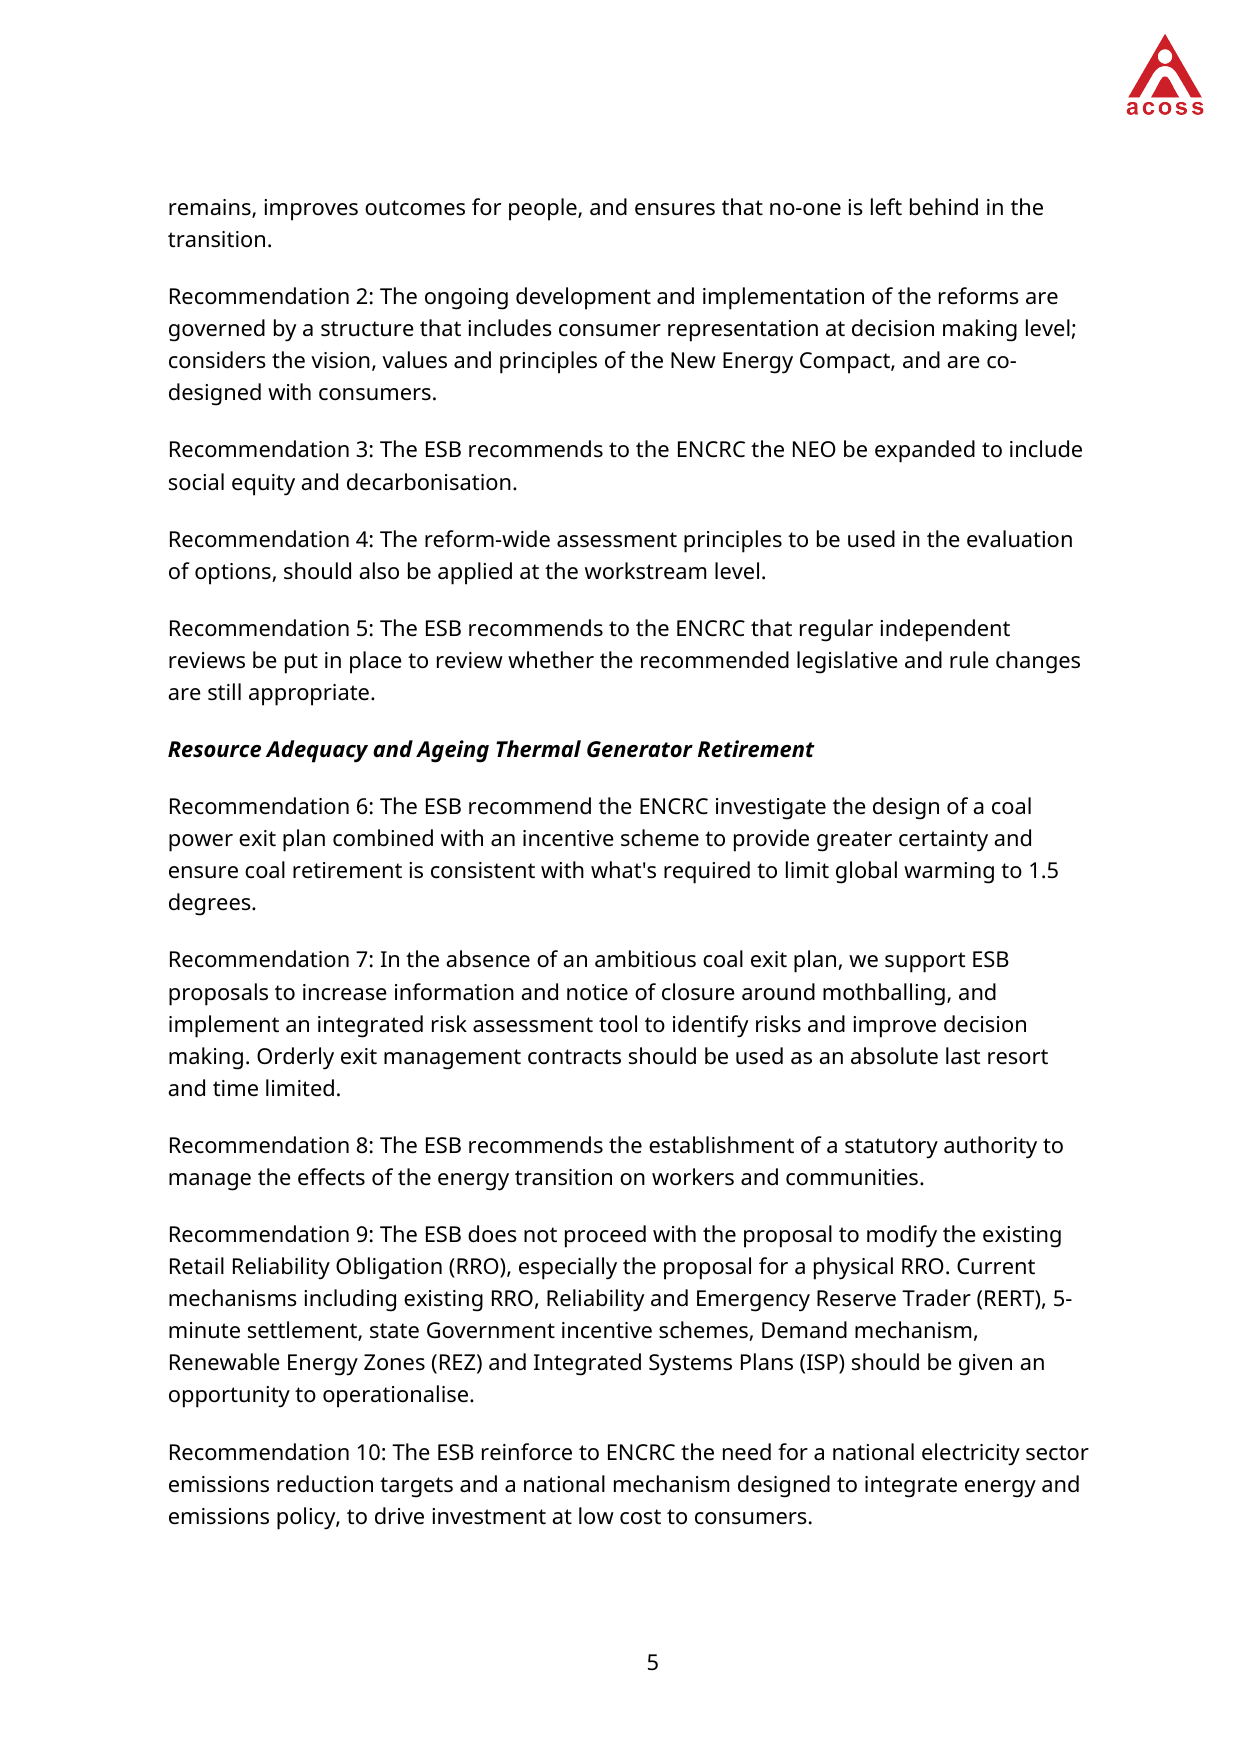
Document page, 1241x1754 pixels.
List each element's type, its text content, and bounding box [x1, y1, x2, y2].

text Recommendation 6: The ESB recommend the ENCRC investigate the design of a coal power exit plan combined with an incentive scheme to provide greater certainty and ensure coal retirement is consistent with what's required to limit global warming to 1.5 degrees. [168, 791, 1090, 917]
text Resource Adequacy and Ageing Thermal Generator Retirement [168, 734, 1090, 764]
text Recommendation 4: The reform-wide assessment principles to be used in the evaluation of options, should also be applied at the workstream level. [168, 524, 1090, 586]
text Recommendation 9: The ESB does not proceed with the proposal to modify the existing Retail Reliability Obligation (RRO), especially the proposal for a physical RRO. Current mechanisms including existing RRO, Reliability and Emergency Reserve Trader (RERT), 5-minute settlement, state Government incentive schemes, Demand mechanism, Renewable Energy Zones (REZ) and Integrated Systems Plans (ISP) should be given an opportunity to operationalise. [168, 1219, 1090, 1409]
text Recommendation 7: In the absence of an ambitious coal exit plan, we support ESB proposals to increase information and notice of closure around mothballing, and implement an integrated risk assessment tool to identify risks and improve decision making. Orderly exit management contracts should be used as an absolute last resort and time limited. [168, 944, 1090, 1103]
picture [1090, 0, 1240, 149]
text Recommendation 10: The ESB reinforce to ENCRC the need for a national electricity sector emissions reduction targets and a national mechanism designed to integrate energy and emissions policy, to drive investment at low cost to consumers. [168, 1437, 1090, 1531]
text Recommendation 8: The ESB recommends the establishment of a statutory authority to manage the effects of the energy transition on workers and communities. [168, 1130, 1090, 1192]
text Recommendation 5: The ESB recommends to the ENCRC that regular independent reviews be put in place to review whether the recommended legislative and rule changes are still appropriate. [168, 613, 1090, 707]
text Recommendation 3: The ESB recommends to the ENCRC the NEO be expanded to include social equity and decarbonisation. [168, 434, 1090, 496]
text Recommendation 2: The ongoing development and implementation of the reforms are governed by a structure that includes consumer representation at decision making level; considers the vision, values and principles of the New Energy Compact, and are co-designed with consumers. [168, 281, 1090, 407]
